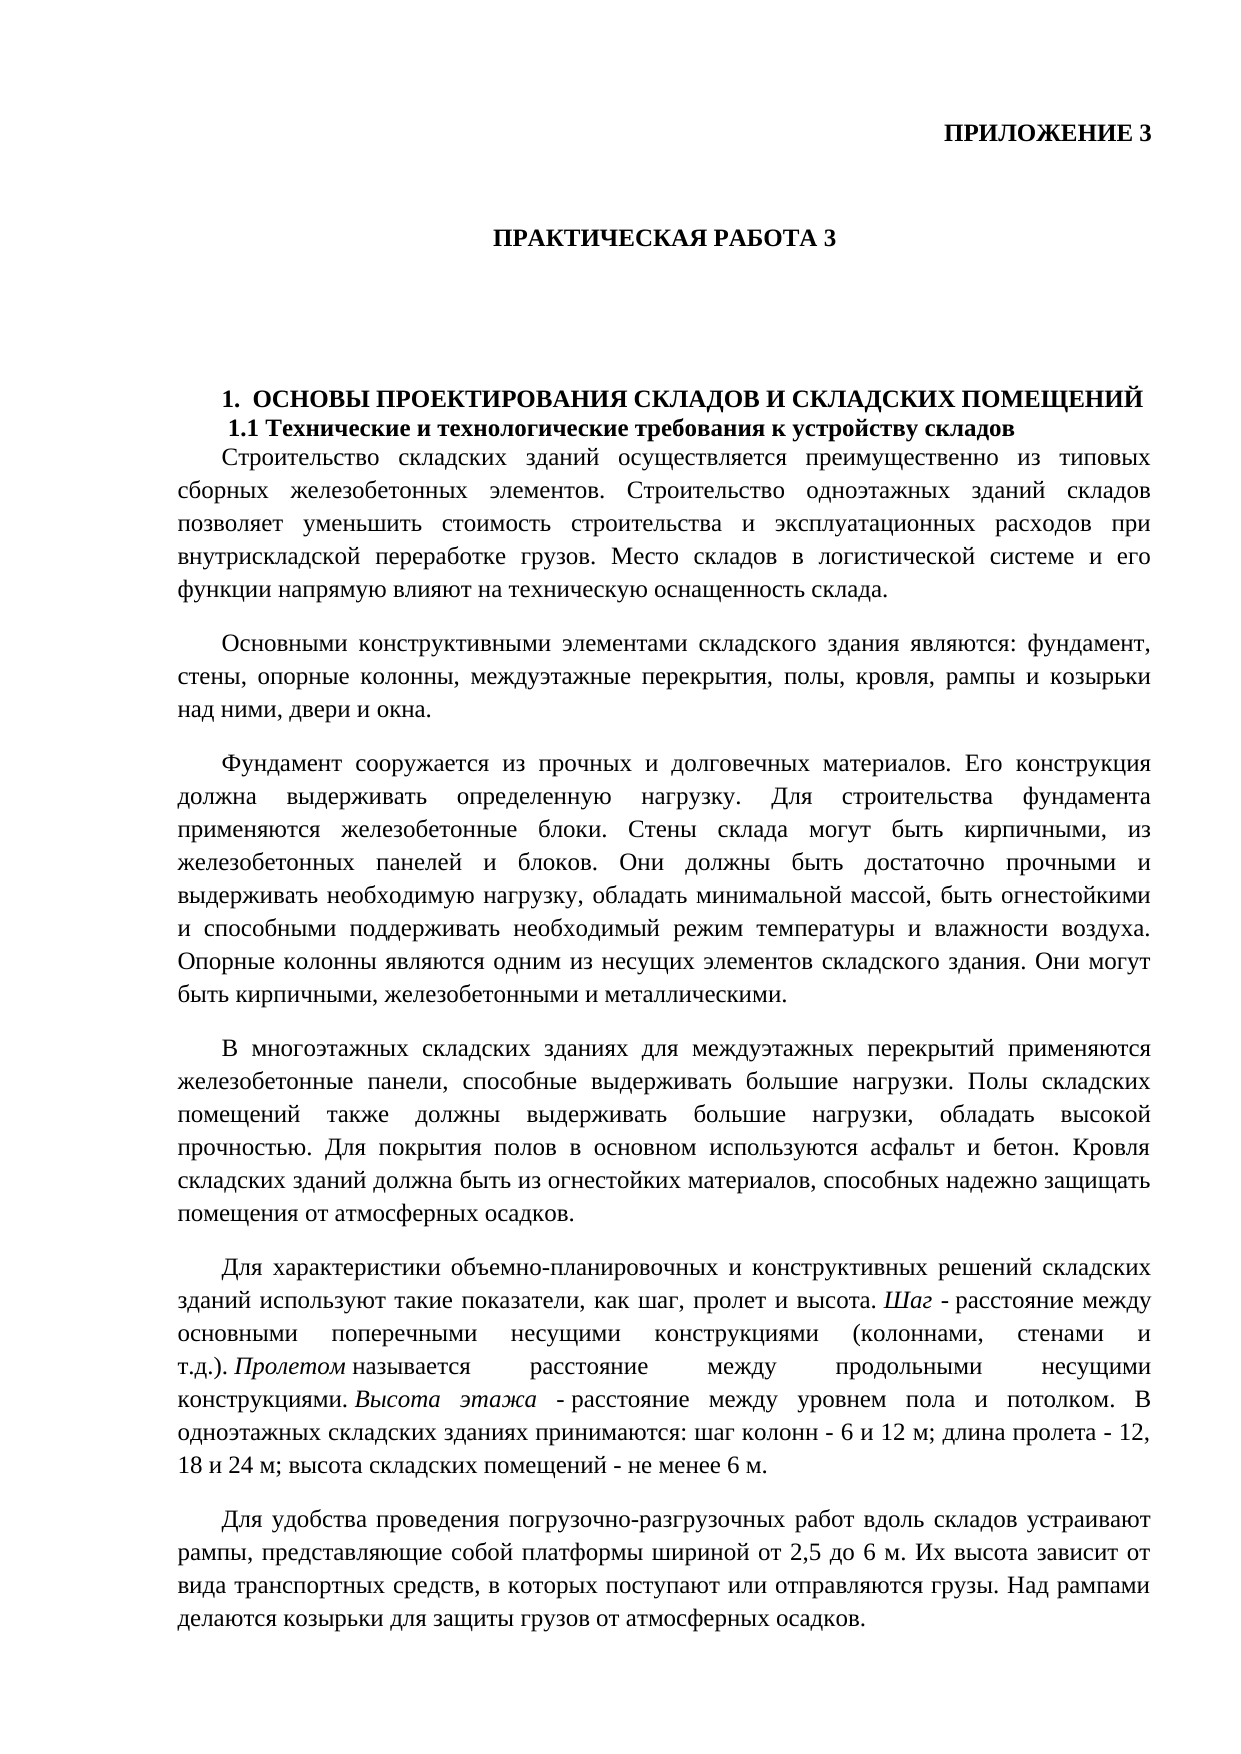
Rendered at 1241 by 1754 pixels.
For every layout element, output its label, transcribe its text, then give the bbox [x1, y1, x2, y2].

text В многоэтажных складских зданиях для междуэтажных перекрытий применяются железобетонные панели, способные выдерживать большие нагрузки. Полы складских помещений также должны выдерживать большие нагрузки, обладать высокой прочностью. Для покрытия полов в основном используются асфальт и бетон. Кровля складских зданий должна быть из огнестойких материалов, способных надежно защищать помещения от атмосферных осадков. [177, 1033, 1152, 1227]
text Строительство складских зданий осуществляется преимущественно из типовых сборных железобетонных элементов. Строительство одноэтажных зданий складов позволяет уменьшить стоимость строительства и эксплуатационных расходов при внутрискладской переработке грузов. Место складов в логистической системе и его функции напрямую влияют на техническую оснащенность склада. [177, 442, 1152, 603]
text ПРАКТИЧЕСКАЯ РАБОТА 3 [177, 223, 1152, 252]
text Для характеристики объемно-планировочных и конструктивных решений складских зданий используют такие показатели, как шаг, пролет и высота. Шаг - расстояние между основными поперечными несущими конструкциями (колоннами, стенами и т.д.). Пролетом называется расстояние между продольными несущими конструкциями. Высота этажа - расстояние между уровнем пола и потолком. В одноэтажных складских зданиях принимаются: шаг колонн - 6 и 12 м; длина пролета - 12, 18 и 24 м; высота складских помещений - не менее 6 м. [177, 1252, 1152, 1479]
text Фундамент сооружается из прочных и долговечных материалов. Его конструкция должна выдерживать определенную нагрузку. Для строительства фундамента применяются железобетонные блоки. Стены склада могут быть кирпичными, из железобетонных панелей и блоков. Они должны быть достаточно прочными и выдерживать необходимую нагрузку, обладать минимальной массой, быть огнестойкими и способными поддерживать необходимый режим температуры и влажности воздуха. Опорные колонны являются одним из несущих элементов складского здания. Они могут быть кирпичными, железобетонными и металлическими. [177, 748, 1152, 1008]
text ПРИЛОЖЕНИЕ 3 [177, 118, 1152, 147]
list ОСНОВЫ ПРОЕКТИРОВАНИЯ СКЛАДОВ И СКЛАДСКИХ ПОМЕЩЕНИЙ [177, 384, 1152, 413]
text Для удобства проведения погрузочно-разгрузочных работ вдоль складов устраивают рампы, представляющие собой платформы шириной от 2,5 до 6 м. Их высота зависит от вида транспортных средств, в которых поступают или отправляются грузы. Над рампами делаются козырьки для защиты грузов от атмосферных осадков. [177, 1504, 1152, 1632]
text 1.1 Технические и технологические требования к устройству складов [177, 413, 1152, 442]
text Основными конструктивными элементами складского здания являются: фундамент, стены, опорные колонны, междуэтажные перекрытия, полы, кровля, рампы и козырьки над ними, двери и окна. [177, 628, 1152, 723]
